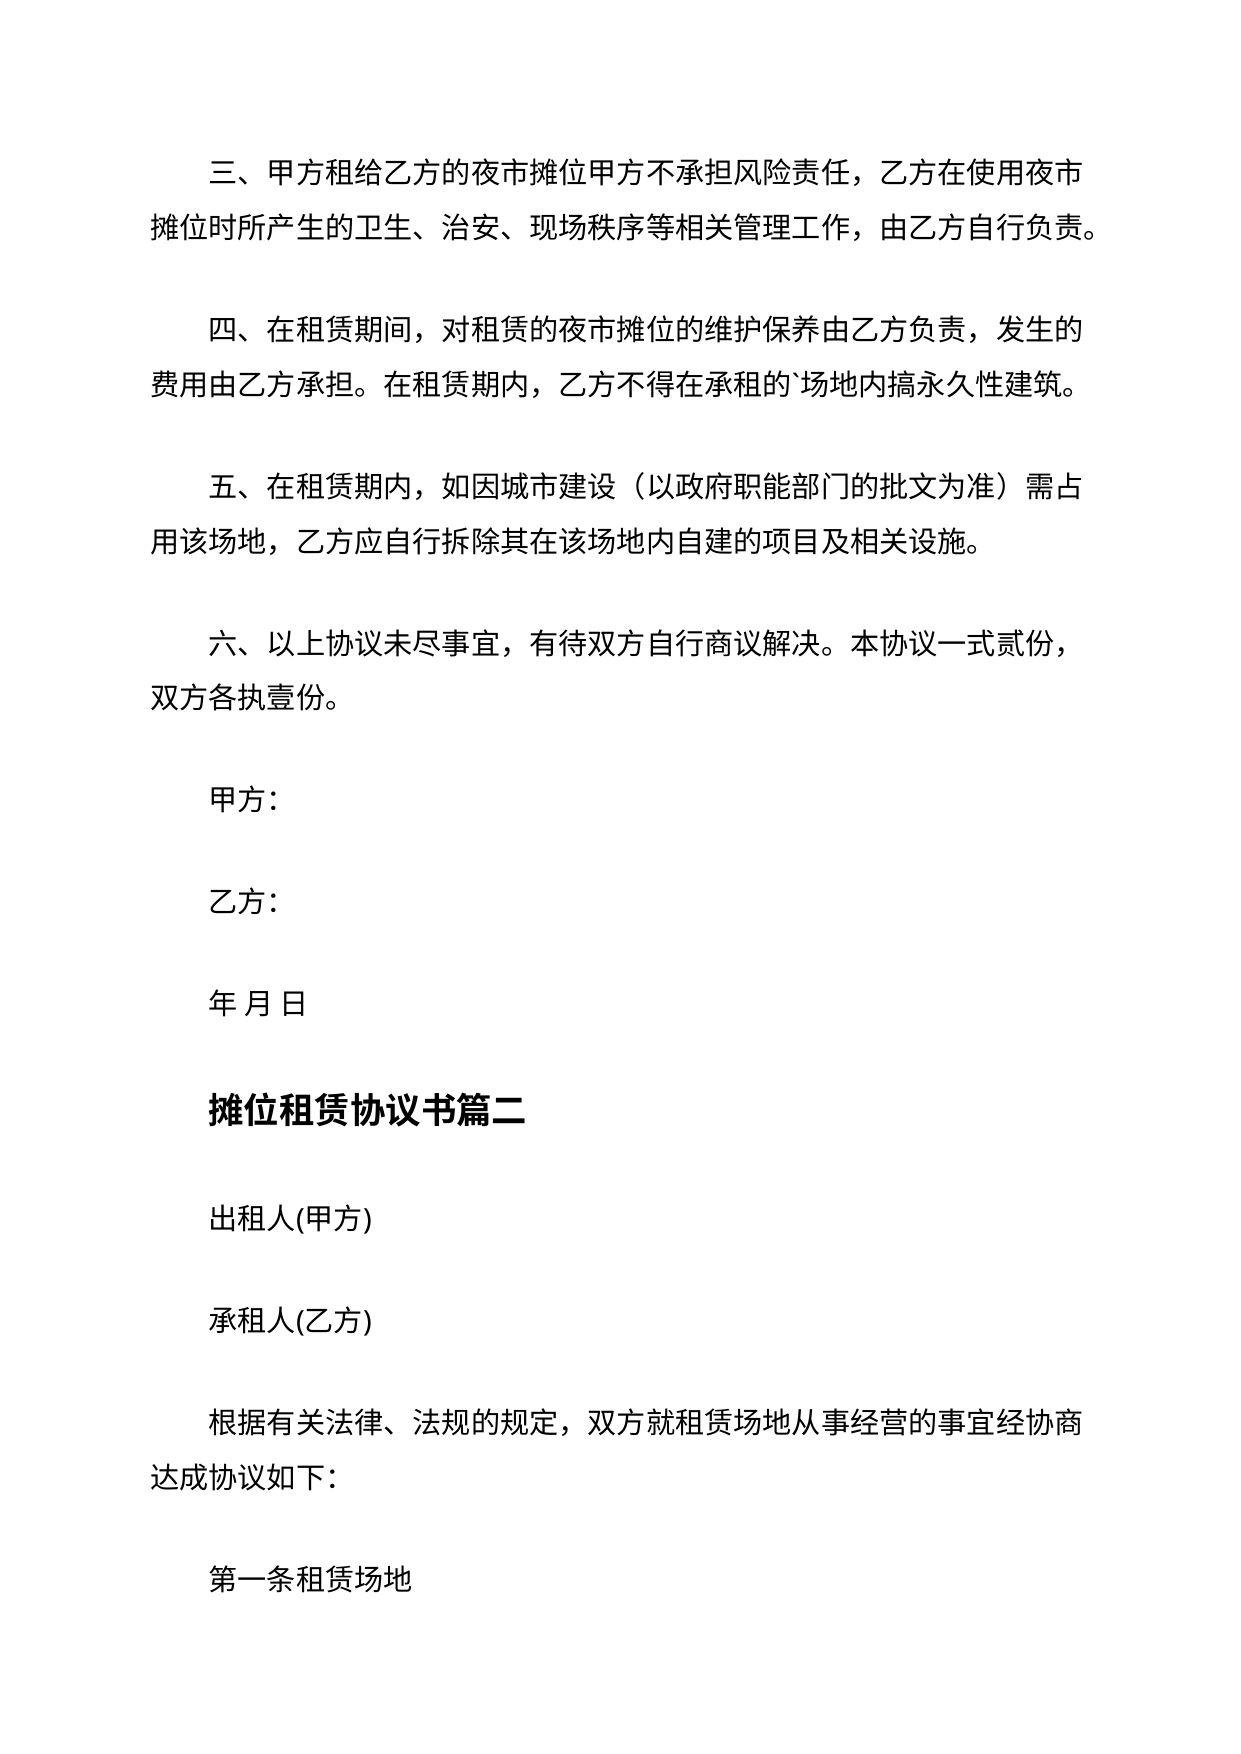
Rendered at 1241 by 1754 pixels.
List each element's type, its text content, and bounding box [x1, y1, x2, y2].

text 四、在租赁期间，对租赁的夜市摊位的维护保养由乙方负责，发生的费用由乙方承担。在租赁期内，乙方不得在承租的`场地内搞永久性建筑。 [150, 307, 1090, 404]
text 甲方： [150, 777, 1090, 819]
text 第一条租赁场地 [150, 1556, 1090, 1598]
text 六、以上协议未尽事宜，有待双方自行商议解决。本协议一式贰份，双方各执壹份。 [150, 620, 1090, 717]
text 年 月 日 [150, 980, 1090, 1023]
text 三、甲方租给乙方的夜市摊位甲方不承担风险责任，乙方在使用夜市摊位时所产生的卫生、治安、现场秩序等相关管理工作，由乙方自行负责。 [150, 150, 1090, 247]
text 承租人(乙方) [150, 1298, 1090, 1340]
text 出租人(甲方) [150, 1196, 1090, 1238]
text 乙方： [150, 879, 1090, 921]
text 摊位租赁协议书篇二 [150, 1082, 1090, 1133]
text 根据有关法律、法规的规定，双方就租赁场地从事经营的事宜经协商达成协议如下： [150, 1399, 1090, 1497]
text 五、在租赁期内，如因城市建设（以政府职能部门的批文为准）需占用该场地，乙方应自行拆除其在该场地内自建的项目及相关设施。 [150, 463, 1090, 561]
